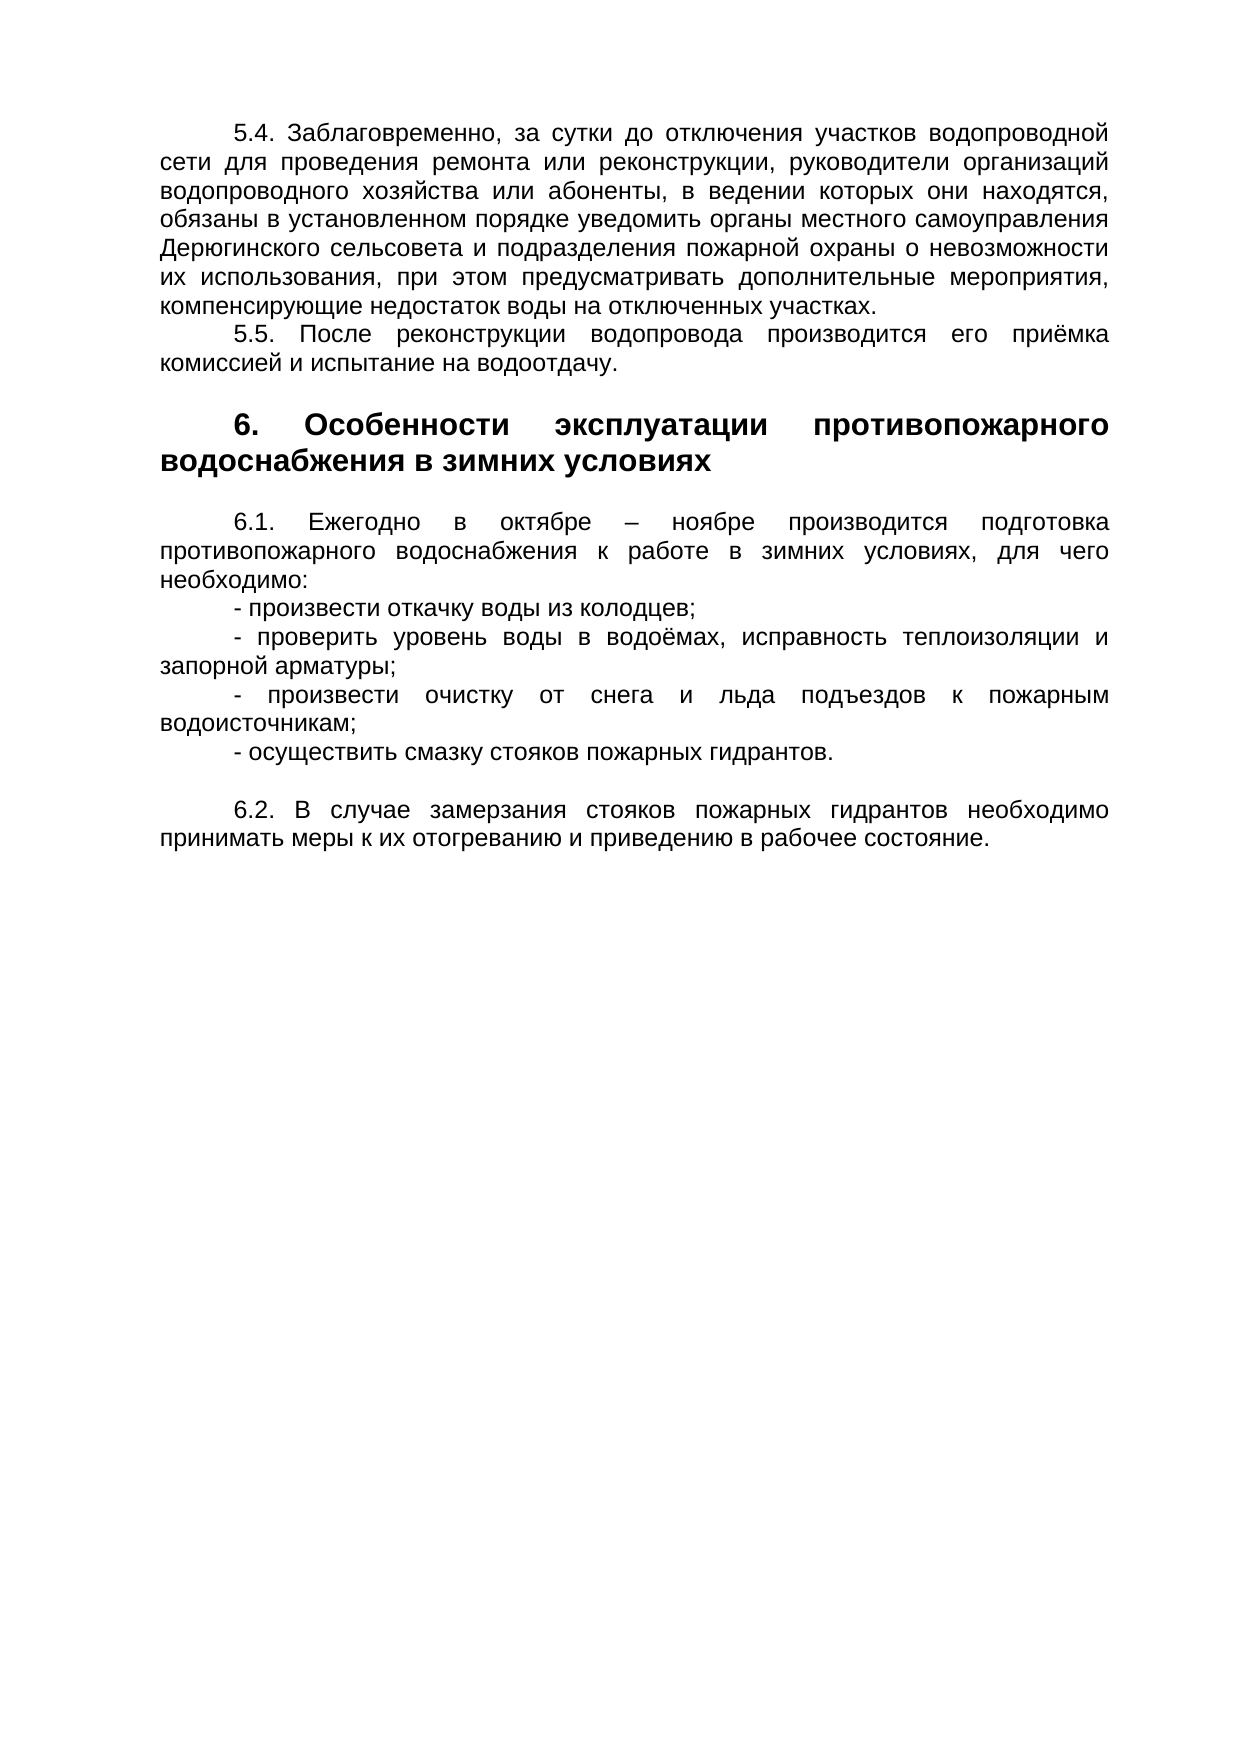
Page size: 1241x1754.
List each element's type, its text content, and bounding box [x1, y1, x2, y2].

text 5.5. После реконструкции водопровода производится его приёмка комиссией и испытание на водоотдачу. [159, 319, 1110, 377]
text - произвести откачку воды из колодцев; [159, 593, 1110, 622]
text 6. Особенности эксплуатации противопожарного водоснабжения в зимних условиях [159, 406, 1110, 478]
text - осуществить смазку стояков пожарных гидрантов. [159, 737, 1110, 766]
text 5.4. Заблаговременно, за сутки до отключения участков водопроводной сети для проведения ремонта или реконструкции, руководители организаций водопроводного хозяйства или абоненты, в ведении которых они находятся, обязаны в установленном порядке уведомить органы местного самоуправления Дерюгинского сельсовета и подразделения пожарной охраны о невозможности их использования, при этом предусматривать дополнительные мероприятия, компенсирующие недостаток воды на отключенных участках. [159, 118, 1110, 319]
text 6.1. Ежегодно в октябре – ноябре производится подготовка противопожарного водоснабжения к работе в зимних условиях, для чего необходимо: [159, 507, 1110, 593]
text - произвести очистку от снега и льда подъездов к пожарным водоисточникам; [159, 679, 1110, 737]
text 6.2. В случае замерзания стояков пожарных гидрантов необходимо принимать меры к их отогреванию и приведению в рабочее состояние. [159, 794, 1110, 852]
text - проверить уровень воды в водоёмах, исправность теплоизоляции и запорной арматуры; [159, 622, 1110, 679]
